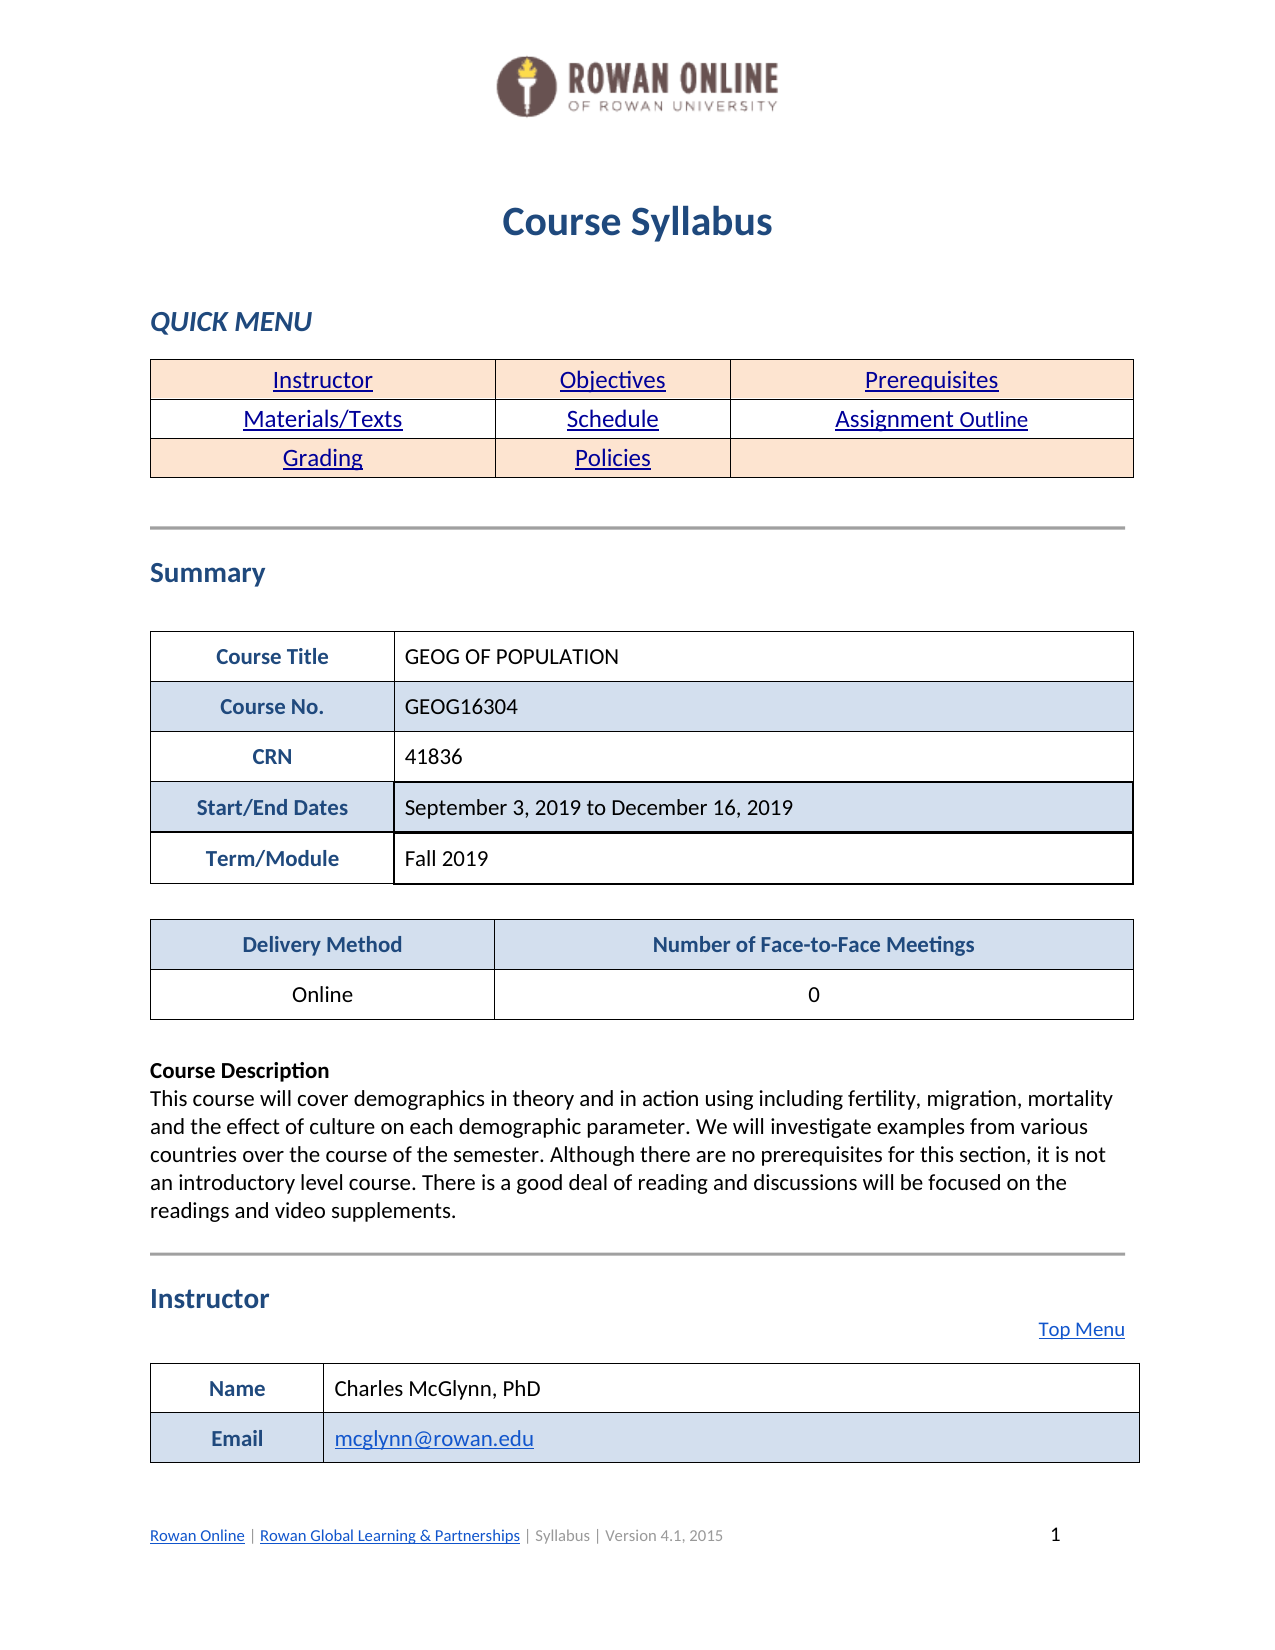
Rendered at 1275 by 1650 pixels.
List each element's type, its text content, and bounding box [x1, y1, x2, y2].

table_cell [731, 439, 1133, 477]
table_cell Term/Module [151, 833, 393, 882]
table_cell 41836 [395, 732, 1133, 781]
table_cell Course No. [151, 682, 394, 731]
table_cell Policies [496, 439, 730, 477]
text This course will cover demographics in theory and in action using including fertility, migration, mortality and the effect of culture on each demographic parameter. We will investigate examples from various countries over the course of the semester. Although there are no prerequisites for this section, it is not an introductory level course. There is a good deal of reading and discussions will be focused on the readings and video supplements. [150, 1084, 1125, 1224]
table_cell September 3, 2019 to December 16, 2019 [395, 783, 1132, 831]
table_header Delivery Method [151, 920, 494, 969]
table_header Name [151, 1364, 323, 1412]
table_header Charles McGlynn, PhD [324, 1364, 1139, 1412]
table_cell GEOG16304 [395, 682, 1133, 731]
table_header GEOG OF POPULATION [395, 632, 1133, 681]
picture [492, 52, 783, 122]
table_cell Assignment Outline [731, 400, 1133, 437]
table_header Course Title [151, 632, 394, 681]
table_header Objectives [496, 360, 730, 398]
table_cell Fall 2019 [395, 834, 1132, 882]
table_cell Online [151, 970, 494, 1018]
table_cell Start/End Dates [151, 782, 393, 831]
table_cell 0 [495, 970, 1133, 1018]
table_cell Grading [151, 439, 495, 477]
table_header Instructor [151, 360, 495, 398]
table_header Prerequisites [731, 360, 1133, 398]
title Course Syllabus [150, 195, 1125, 297]
subtitle Course Description [150, 1056, 1125, 1084]
text Top Menu [150, 1316, 1125, 1342]
subtitle Instructor [150, 1281, 1125, 1316]
table_header Number of Face-to-Face Meetings [495, 920, 1133, 969]
table_cell Schedule [496, 400, 730, 437]
table_cell mcglynn@rowan.edu [324, 1413, 1139, 1462]
table_cell Email [151, 1413, 323, 1462]
table_cell CRN [151, 732, 394, 781]
subtitle Summary [150, 554, 1125, 590]
table_cell Materials/Texts [151, 400, 495, 437]
subtitle QUICK MENU [150, 303, 1125, 338]
